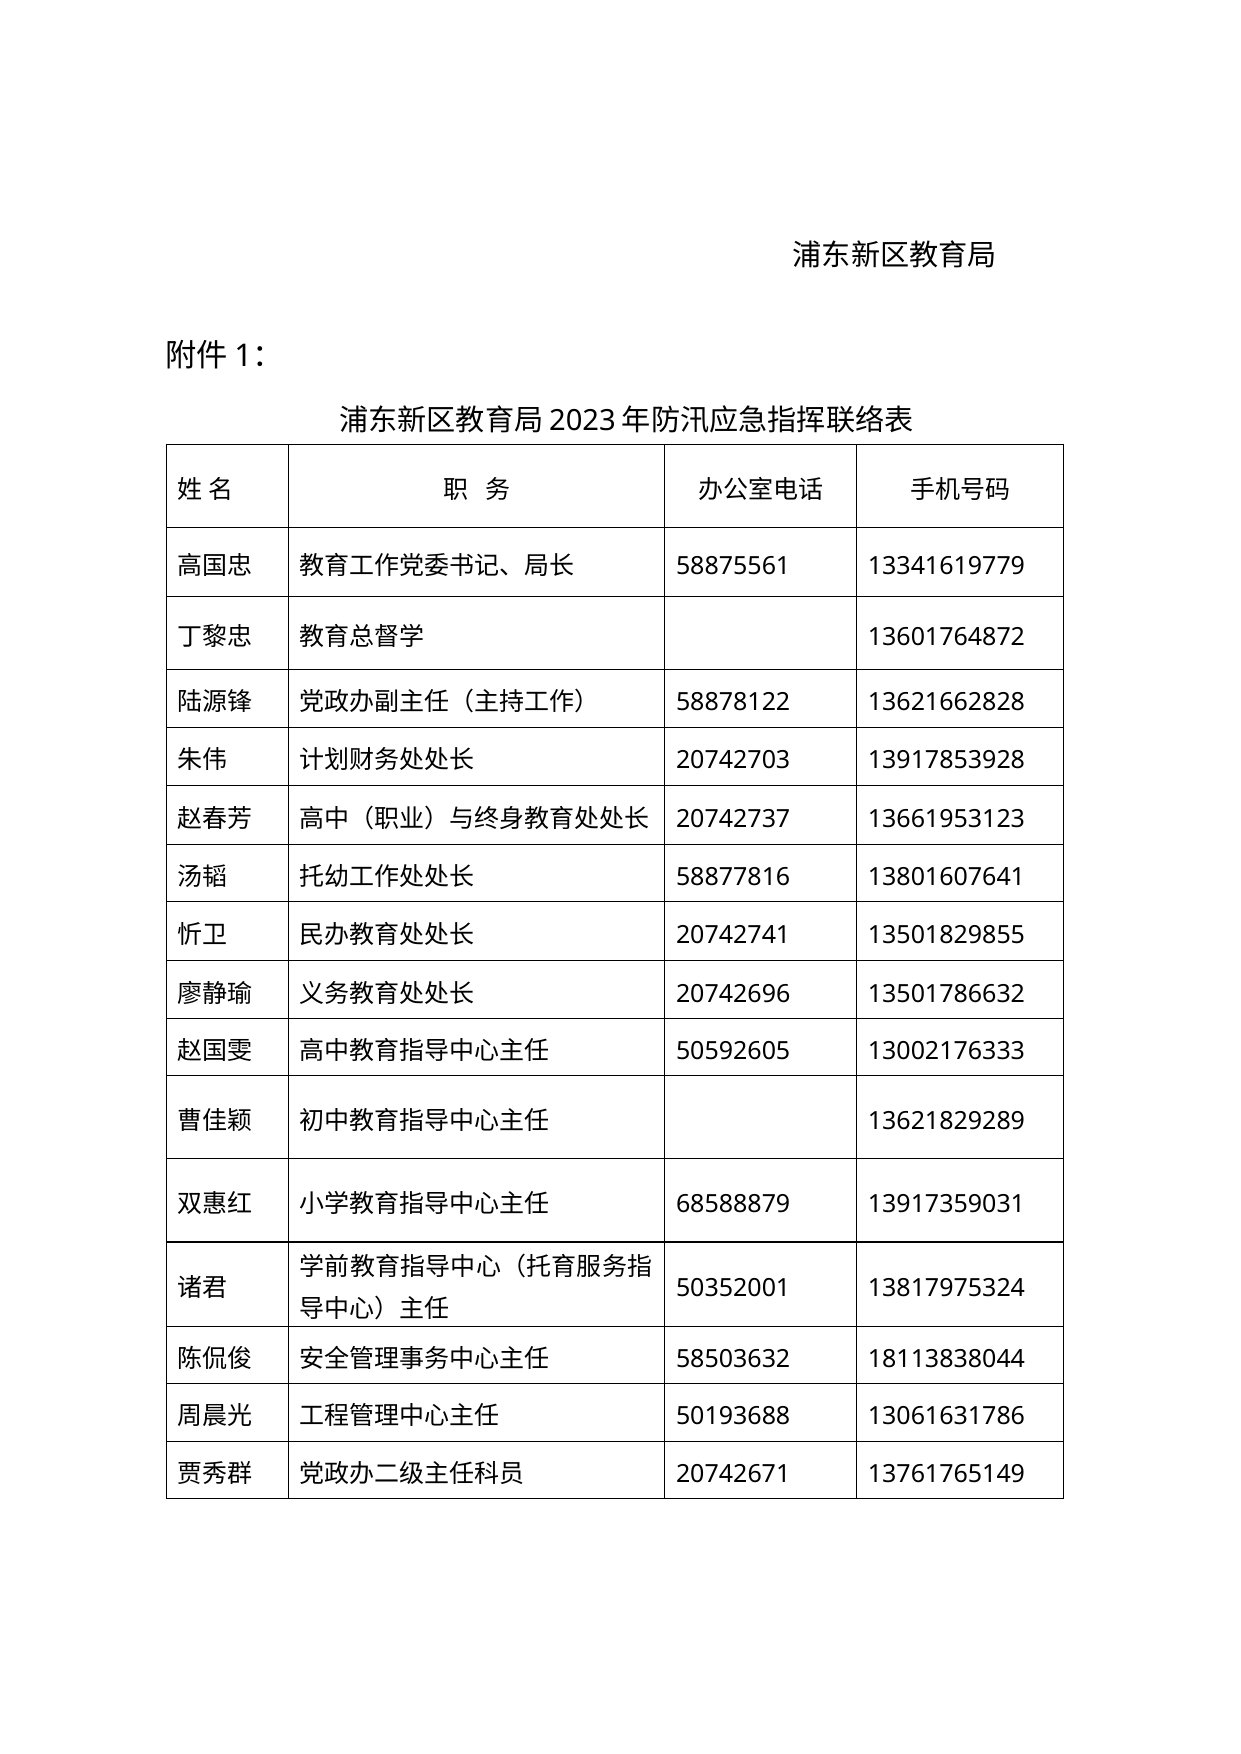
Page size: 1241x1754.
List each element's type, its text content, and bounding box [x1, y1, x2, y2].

table_cell 20742741 [665, 902, 856, 960]
table_cell 党政办副主任（主持工作） [289, 670, 664, 727]
table_header 姓 名 [167, 445, 288, 527]
table_cell 双惠红 [167, 1159, 288, 1241]
table_cell 13341619779 [857, 528, 1063, 596]
table_cell 陆源锋 [167, 670, 288, 727]
table_cell 58877816 [665, 845, 856, 901]
table_cell 周晨光 [167, 1384, 288, 1441]
table_cell 58878122 [665, 670, 856, 727]
table_cell 托幼工作处处长 [289, 845, 664, 901]
table_cell 68588879 [665, 1159, 856, 1241]
table_cell [665, 1076, 856, 1158]
table_cell 义务教育处处长 [289, 961, 664, 1018]
table_cell 13661953123 [857, 786, 1063, 844]
table_header 手机号码 [857, 445, 1063, 527]
table_cell 13061631786 [857, 1384, 1063, 1441]
table_header 职 务 [289, 445, 664, 527]
table_cell 50193688 [665, 1384, 856, 1441]
text 附件1： [165, 327, 1087, 377]
table_cell 教育总督学 [289, 597, 664, 669]
table_cell 学前教育指导中心（托育服务指导中心）主任 [289, 1243, 664, 1326]
table_cell 13761765149 [857, 1442, 1063, 1498]
table_cell 高中（职业）与终身教育处处长 [289, 786, 664, 844]
table_cell 58503632 [665, 1327, 856, 1382]
table_cell 13621829289 [857, 1076, 1063, 1158]
table_cell 廖静瑜 [167, 961, 288, 1018]
text 浦东新区教育局2023年防汛应急指挥联络表 [165, 377, 1087, 443]
table_cell 曹佳颖 [167, 1076, 288, 1158]
table_cell 高中教育指导中心主任 [289, 1019, 664, 1075]
text 浦东新区教育局 [165, 218, 1087, 277]
table_cell 小学教育指导中心主任 [289, 1159, 664, 1241]
table_cell 20742696 [665, 961, 856, 1018]
table_cell 工程管理中心主任 [289, 1384, 664, 1441]
table_cell 20742737 [665, 786, 856, 844]
table_cell 高国忠 [167, 528, 288, 596]
table_cell 13917359031 [857, 1159, 1063, 1241]
table_cell 赵春芳 [167, 786, 288, 844]
table_cell 13621662828 [857, 670, 1063, 727]
table_cell 50352001 [665, 1243, 856, 1326]
table_cell 计划财务处处长 [289, 728, 664, 785]
table_header 办公室电话 [665, 445, 856, 527]
table_cell 13501829855 [857, 902, 1063, 960]
table_cell [665, 597, 856, 669]
table_cell 初中教育指导中心主任 [289, 1076, 664, 1158]
table_cell 朱伟 [167, 728, 288, 785]
table_cell 20742671 [665, 1442, 856, 1498]
table_cell 汤韬 [167, 845, 288, 901]
table_cell 13817975324 [857, 1243, 1063, 1326]
table_cell 13002176333 [857, 1019, 1063, 1075]
table_cell 丁黎忠 [167, 597, 288, 669]
table_cell 教育工作党委书记、局长 [289, 528, 664, 596]
table_cell 党政办二级主任科员 [289, 1442, 664, 1498]
table_cell 13501786632 [857, 961, 1063, 1018]
table_cell 赵国雯 [167, 1019, 288, 1075]
table_cell 13917853928 [857, 728, 1063, 785]
table_cell 民办教育处处长 [289, 902, 664, 960]
table_cell 诸君 [167, 1243, 288, 1326]
table_cell 忻卫 [167, 902, 288, 960]
table_cell 18113838044 [857, 1327, 1063, 1382]
table_cell 13801607641 [857, 845, 1063, 901]
table_cell 贾秀群 [167, 1442, 288, 1498]
table_cell 13601764872 [857, 597, 1063, 669]
table_cell 安全管理事务中心主任 [289, 1327, 664, 1382]
table_cell 20742703 [665, 728, 856, 785]
table_cell 50592605 [665, 1019, 856, 1075]
table_cell 陈侃俊 [167, 1327, 288, 1382]
table_cell 58875561 [665, 528, 856, 596]
